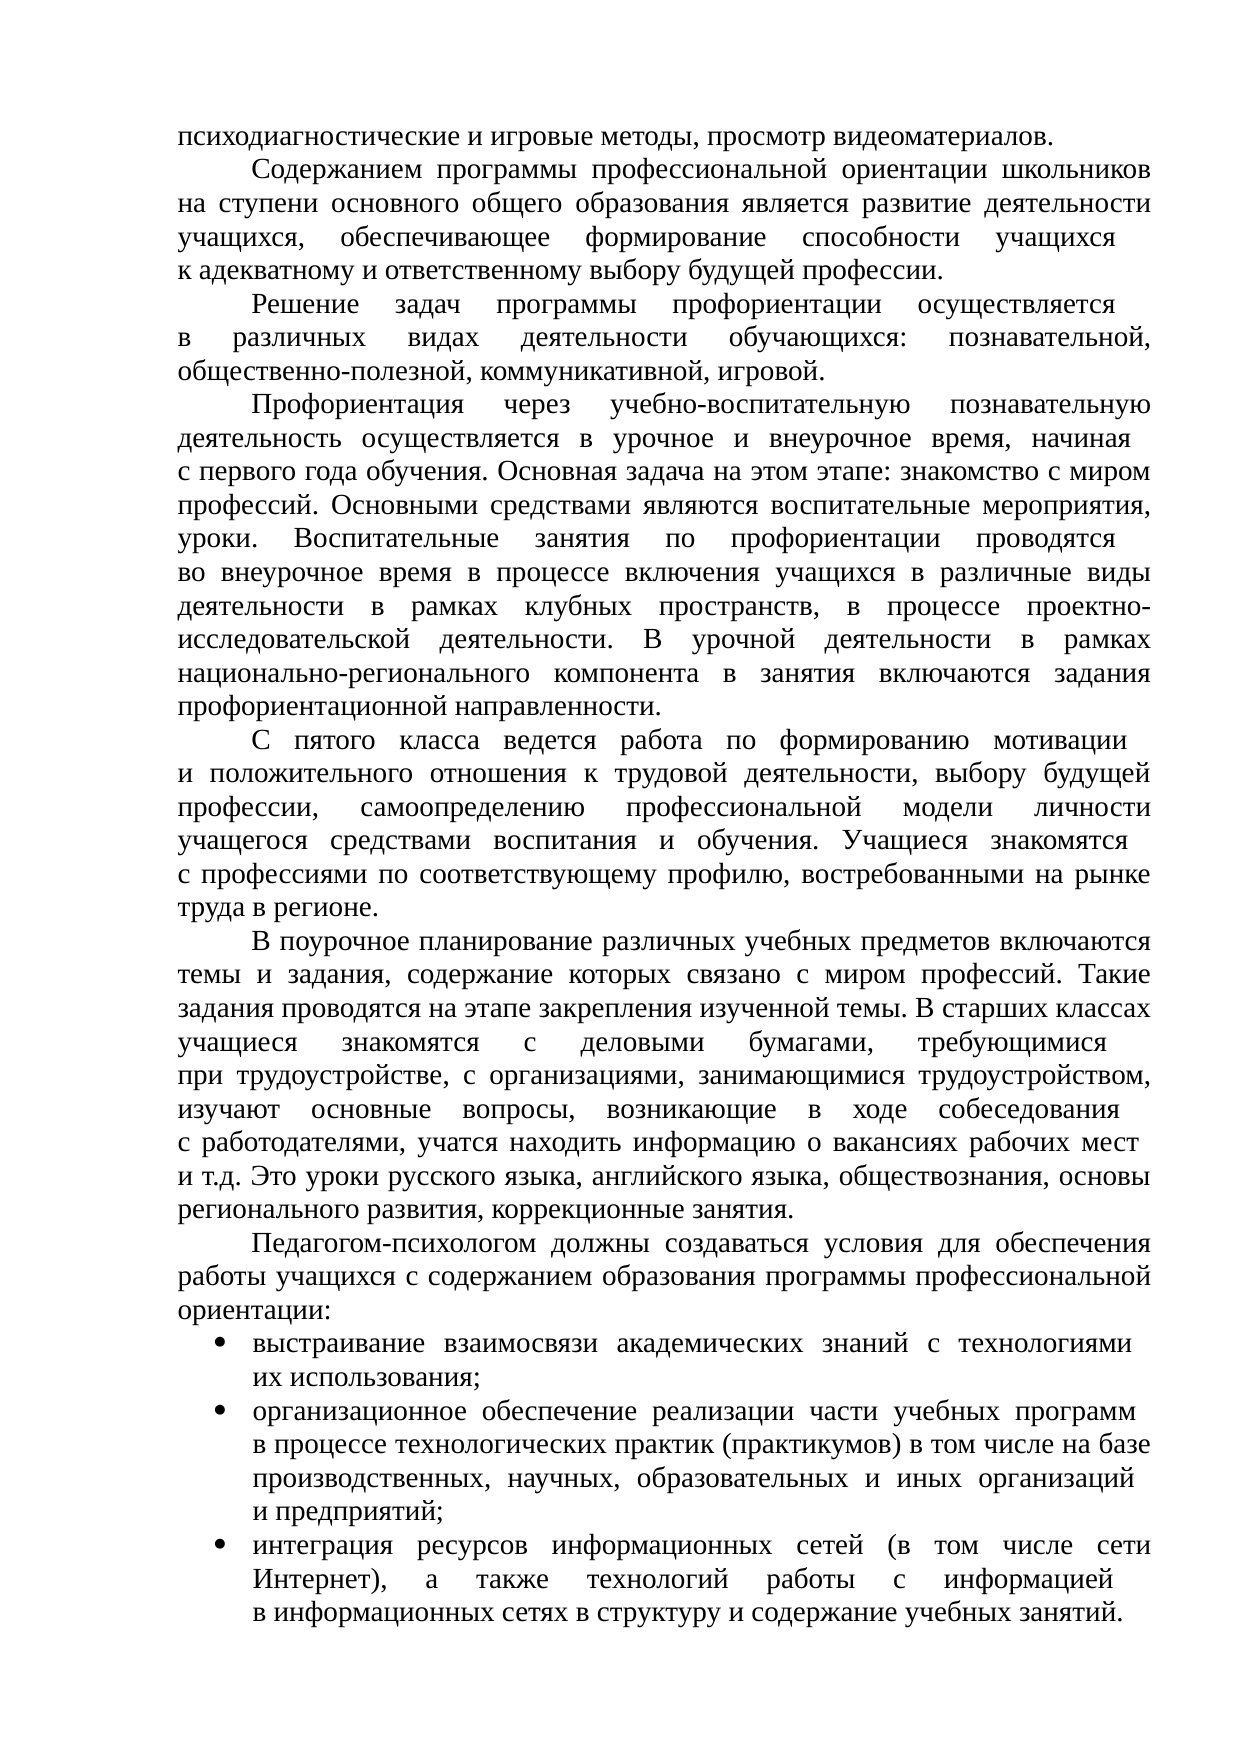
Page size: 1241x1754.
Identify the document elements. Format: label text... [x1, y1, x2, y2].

list интеграция ресурсов информационных сетей (в том числе сети Интернет), а также технологий работы с информацией в информационных сетях в структуру и содержание учебных занятий. [215, 1527, 1152, 1628]
text В поурочное планирование различных учебных предметов включаются темы и задания, содержание которых связано с миром профессий. Такие задания проводятся на этапе закрепления изученной темы. В старших классах учащиеся знакомятся с деловыми бумагами, требующимися при трудоустройстве, с организациями, занимающимися трудоустройством, изучают основные вопросы, возникающие в ходе собеседования с работодателями, учатся находить информацию о вакансиях рабочих мест и т.д. Это уроки русского языка, английского языка, обществознания, основы регионального развития, коррекционные занятия. [177, 923, 1152, 1225]
text Профориентация через учебно-воспитательную познавательную деятельность осуществляется в урочное и внеурочное время, начиная с первого года обучения. Основная задача на этом этапе: знакомство с миром профессий. Основными средствами являются воспитательные мероприятия, уроки. Воспитательные занятия по профориентации проводятся во внеурочное время в процессе включения учащихся в различные виды деятельности в рамках клубных пространств, в процессе проектно-исследовательской деятельности. В урочной деятельности в рамках национально-регионального компонента в занятия включаются задания профориентационной направленности. [177, 386, 1152, 722]
text Содержанием программы профессиональной ориентации школьников на ступени основного общего образования является развитие деятельности учащихся, обеспечивающее формирование способности учащихся к адекватному и ответственному выбору будущей профессии. [177, 152, 1152, 286]
text Решение задач программы профориентации осуществляется в различных видах деятельности обучающихся: познавательной, общественно-полезной, коммуникативной, игровой. [177, 286, 1152, 386]
list выстраивание взаимосвязи академических знаний с технологиями их использования; [215, 1326, 1152, 1393]
text Педагогом-психологом должны создаваться условия для обеспечения работы учащихся с содержанием образования программы профессиональной ориентации: [177, 1225, 1152, 1326]
list организационное обеспечение реализации части учебных программ в процессе технологических практик (практикумов) в том числе на базе производственных, научных, образовательных и иных организаций и предприятий; [215, 1393, 1152, 1527]
text С пятого класса ведется работа по формированию мотивации и положительного отношения к трудовой деятельности, выбору будущей профессии, самоопределению профессиональной модели личности учащегося средствами воспитания и обучения. Учащиеся знакомятся с профессиями по соответствующему профилю, востребованными на рынке труда в регионе. [177, 722, 1152, 923]
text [177, 118, 1152, 152]
